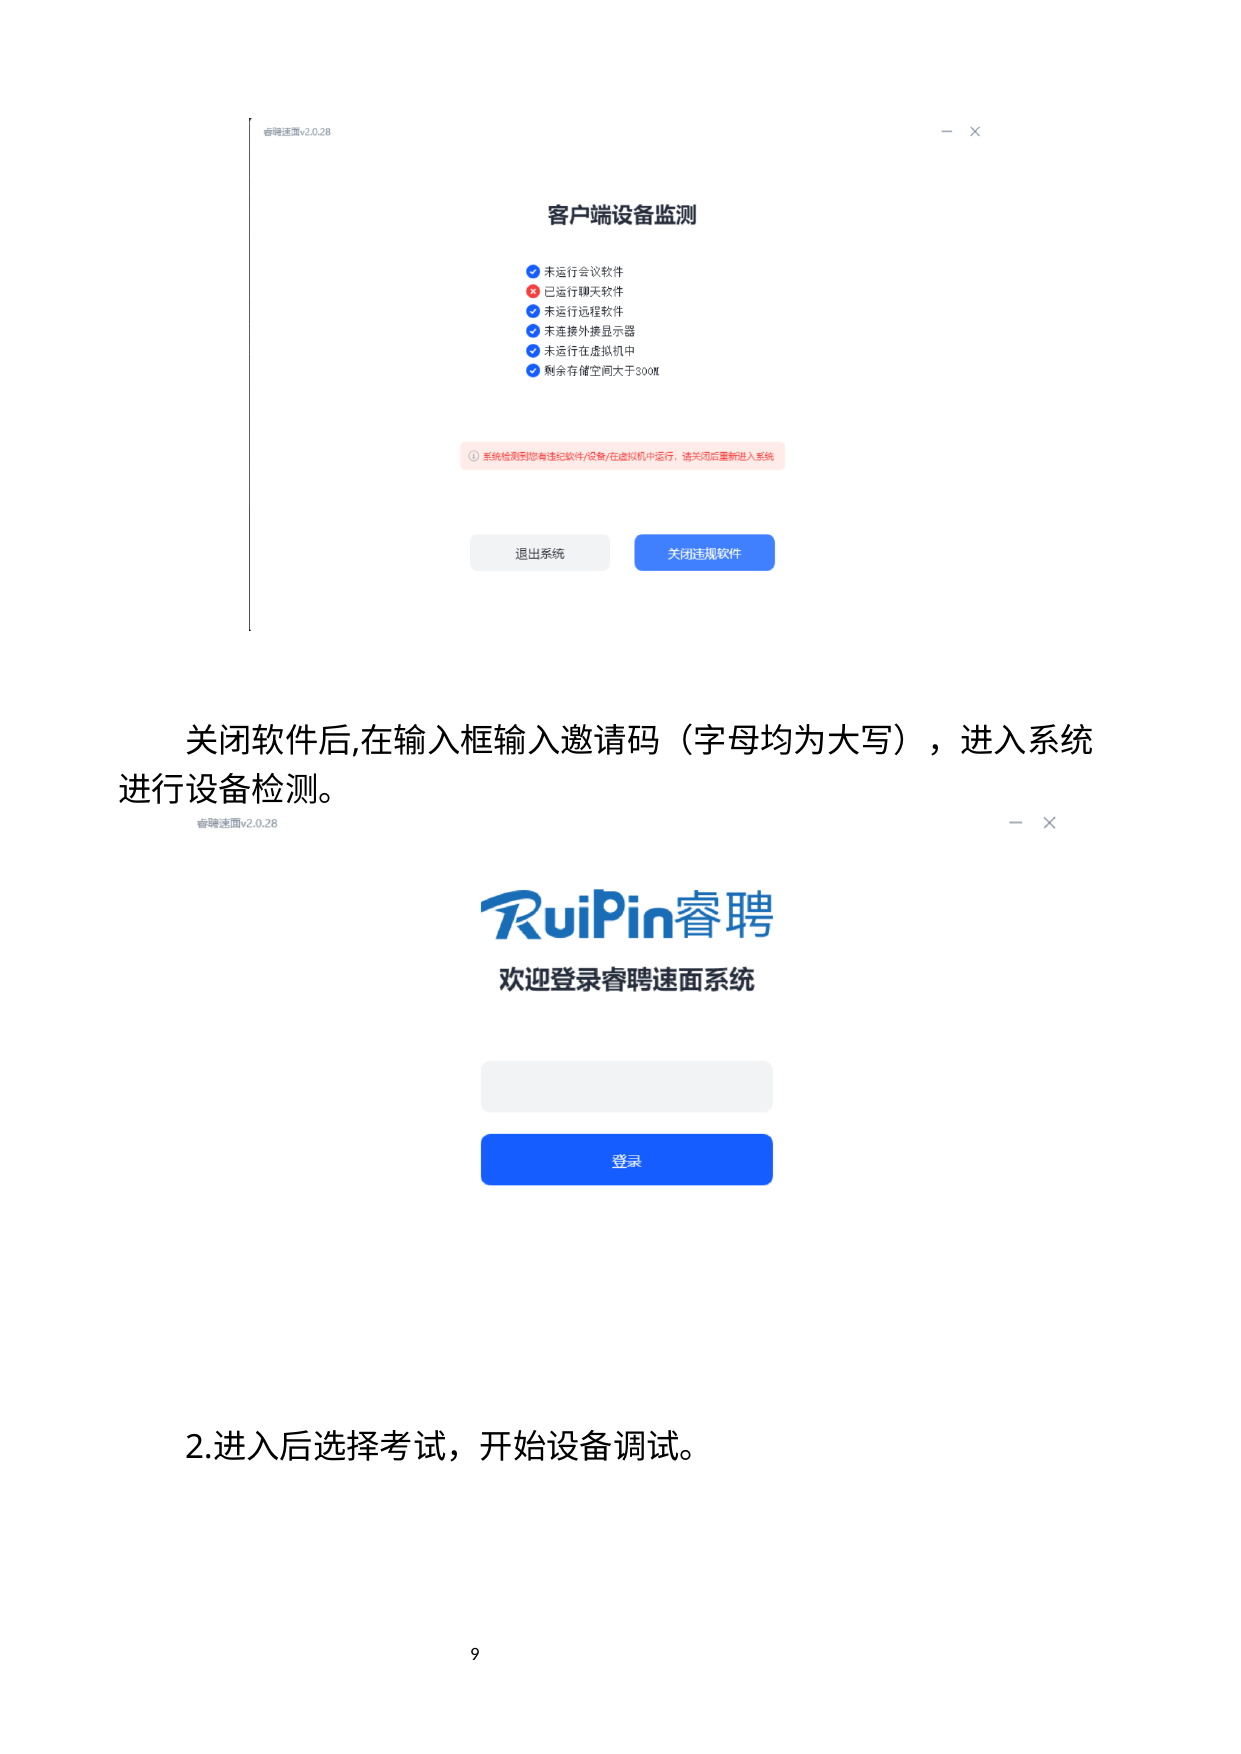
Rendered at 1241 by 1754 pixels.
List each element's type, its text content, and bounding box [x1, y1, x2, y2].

text 2.进入后选择考试，开始设备调试。 [118, 1420, 1122, 1468]
picture [184, 812, 1069, 1419]
text 关闭软件后,在输入框输入邀请码（字母均为大写），进入系统进行设备检测。 [118, 714, 1122, 811]
picture [249, 118, 992, 631]
